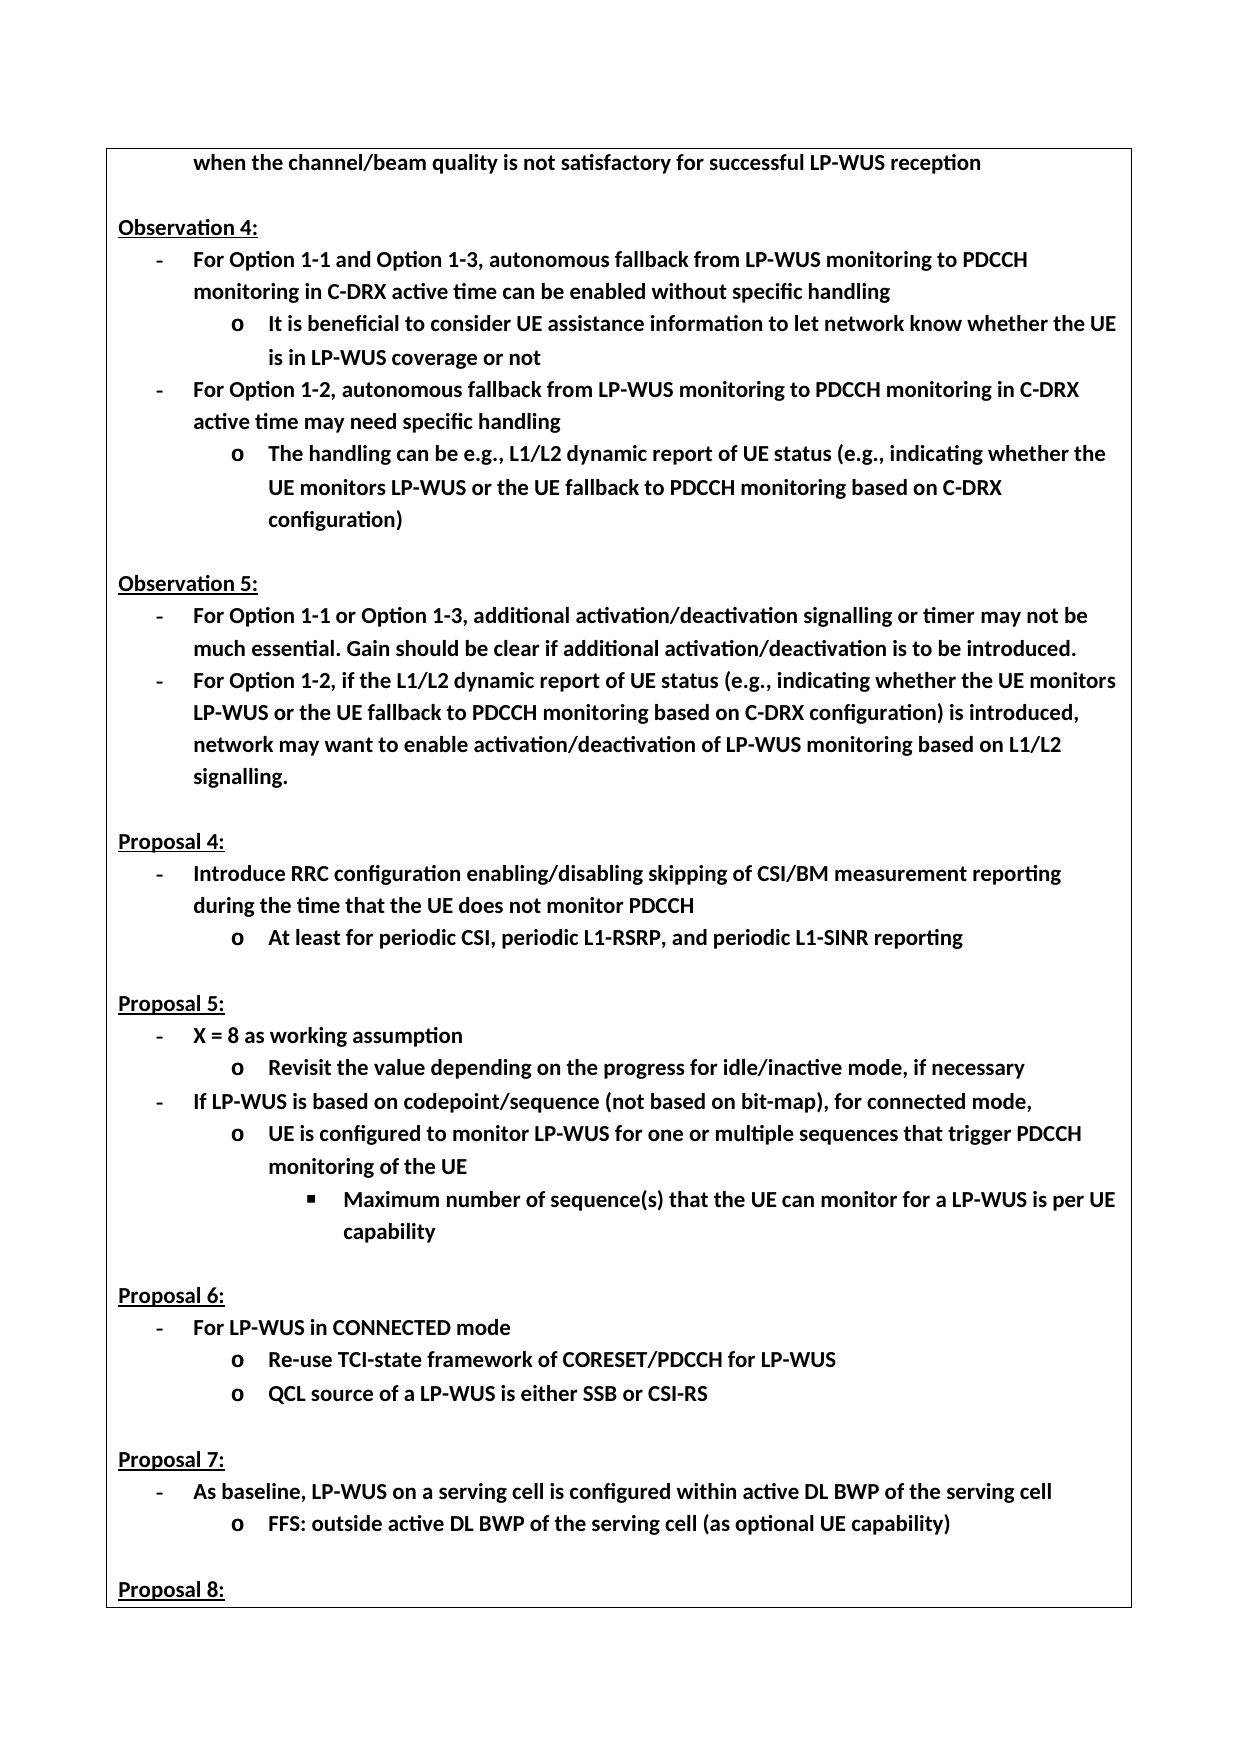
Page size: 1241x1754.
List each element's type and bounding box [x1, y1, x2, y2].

table_header [107, 149, 1131, 1607]
